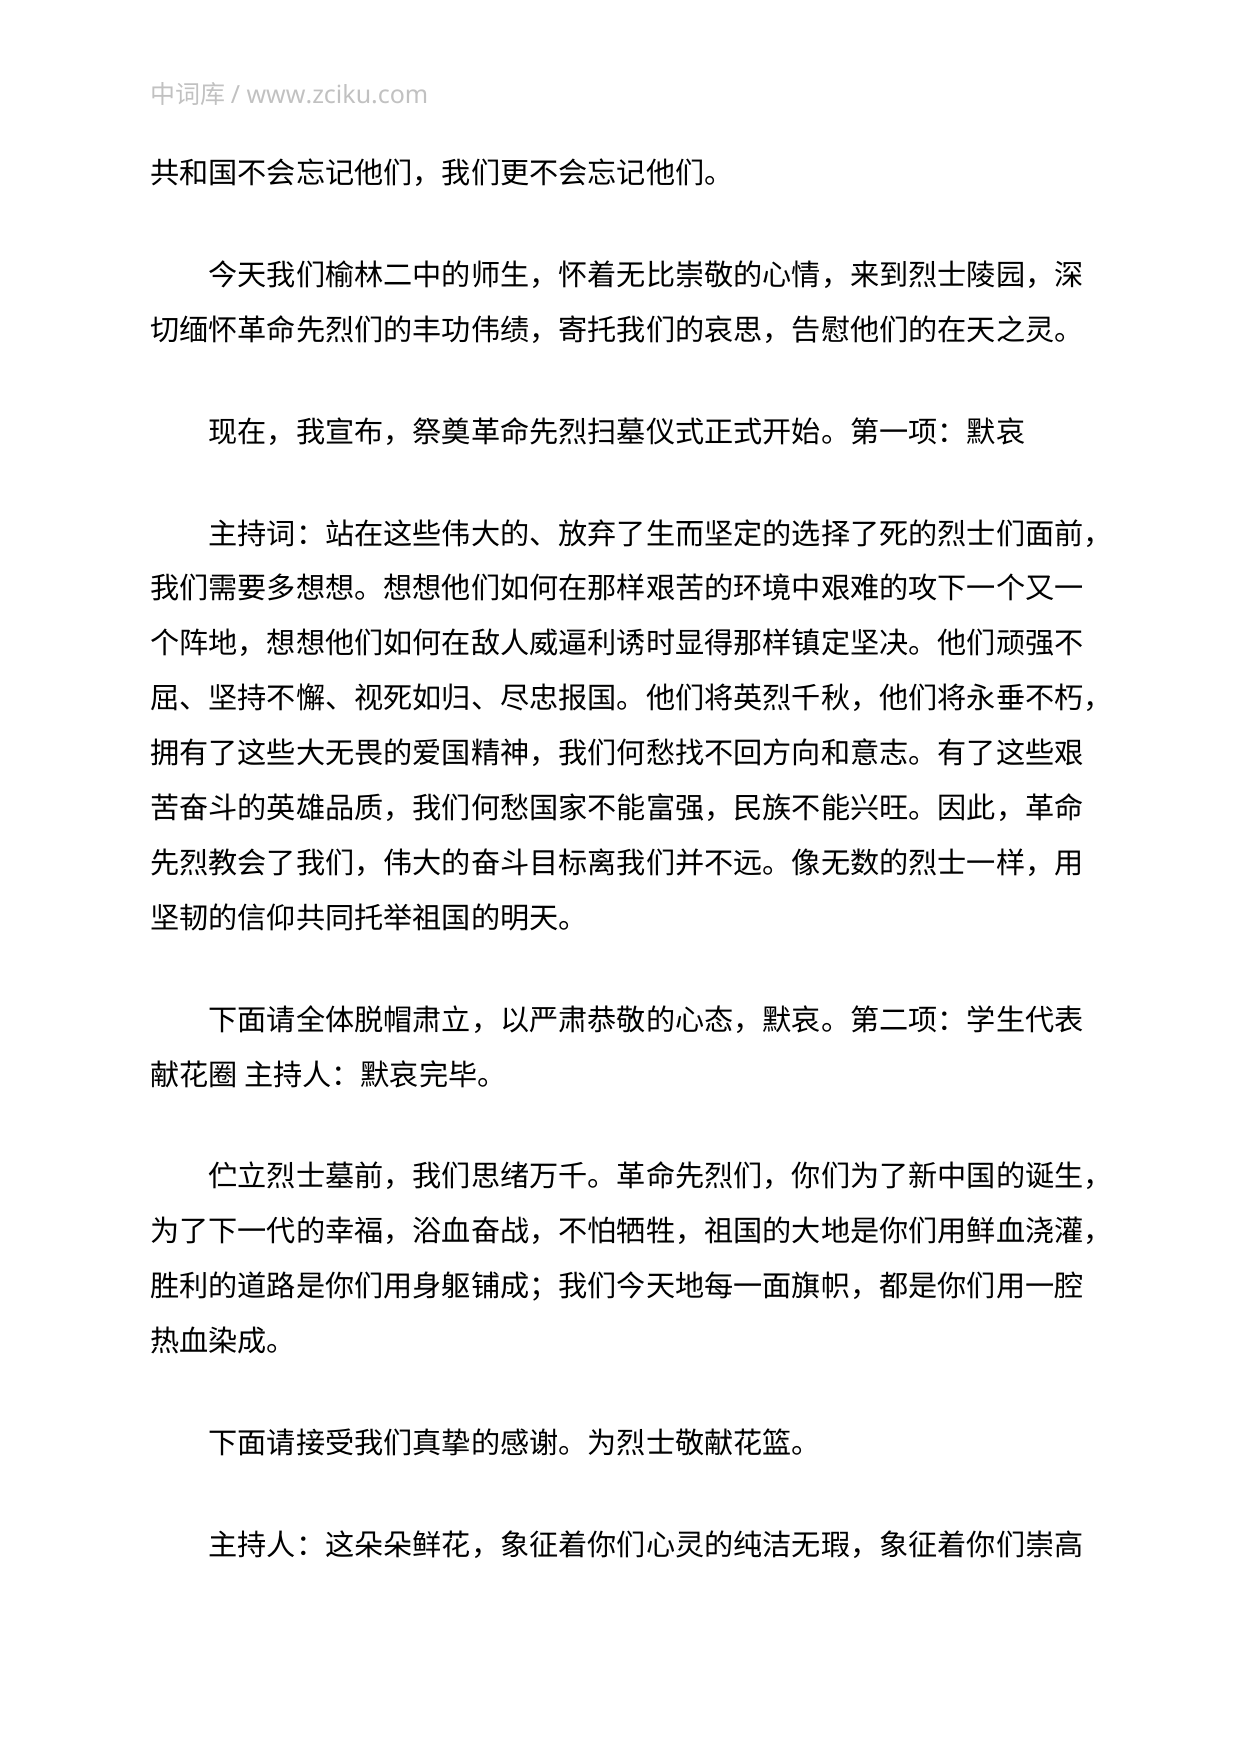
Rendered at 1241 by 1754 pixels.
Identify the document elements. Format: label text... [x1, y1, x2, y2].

text 主持词：站在这些伟大的、放弃了生而坚定的选择了死的烈士们面前，我们需要多想想。想想他们如何在那样艰苦的环境中艰难的攻下一个又一个阵地，想想他们如何在敌人威逼利诱时显得那样镇定坚决。他们顽强不屈、坚持不懈、视死如归、尽忠报国。他们将英烈千秋，他们将永垂不朽，拥有了这些大无畏的爱国精神，我们何愁找不回方向和意志。有了这些艰苦奋斗的英雄品质，我们何愁国家不能富强，民族不能兴旺。因此，革命先烈教会了我们，伟大的奋斗目标离我们并不远。像无数的烈士一样，用坚韧的信仰共同托举祖国的明天。 [150, 510, 1090, 937]
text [150, 1521, 1090, 1563]
text 今天我们榆林二中的师生，怀着无比崇敬的心情，来到烈士陵园，深切缅怀革命先烈们的丰功伟绩，寄托我们的哀思，告慰他们的在天之灵。 [150, 252, 1090, 349]
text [150, 150, 1090, 192]
text 伫立烈士墓前，我们思绪万千。革命先烈们，你们为了新中国的诞生，为了下一代的幸福，浴血奋战，不怕牺牲，祖国的大地是你们用鲜血浇灌，胜利的道路是你们用身躯铺成；我们今天地每一面旗帜，都是你们用一腔热血染成。 [150, 1153, 1090, 1360]
text 现在，我宣布，祭奠革命先烈扫墓仪式正式开始。第一项：默哀 [150, 408, 1090, 451]
text 下面请接受我们真挚的感谢。为烈士敬献花篮。 [150, 1419, 1090, 1462]
text 下面请全体脱帽肃立，以严肃恭敬的心态，默哀。第二项：学生代表献花圈 主持人：默哀完毕。 [150, 996, 1090, 1093]
